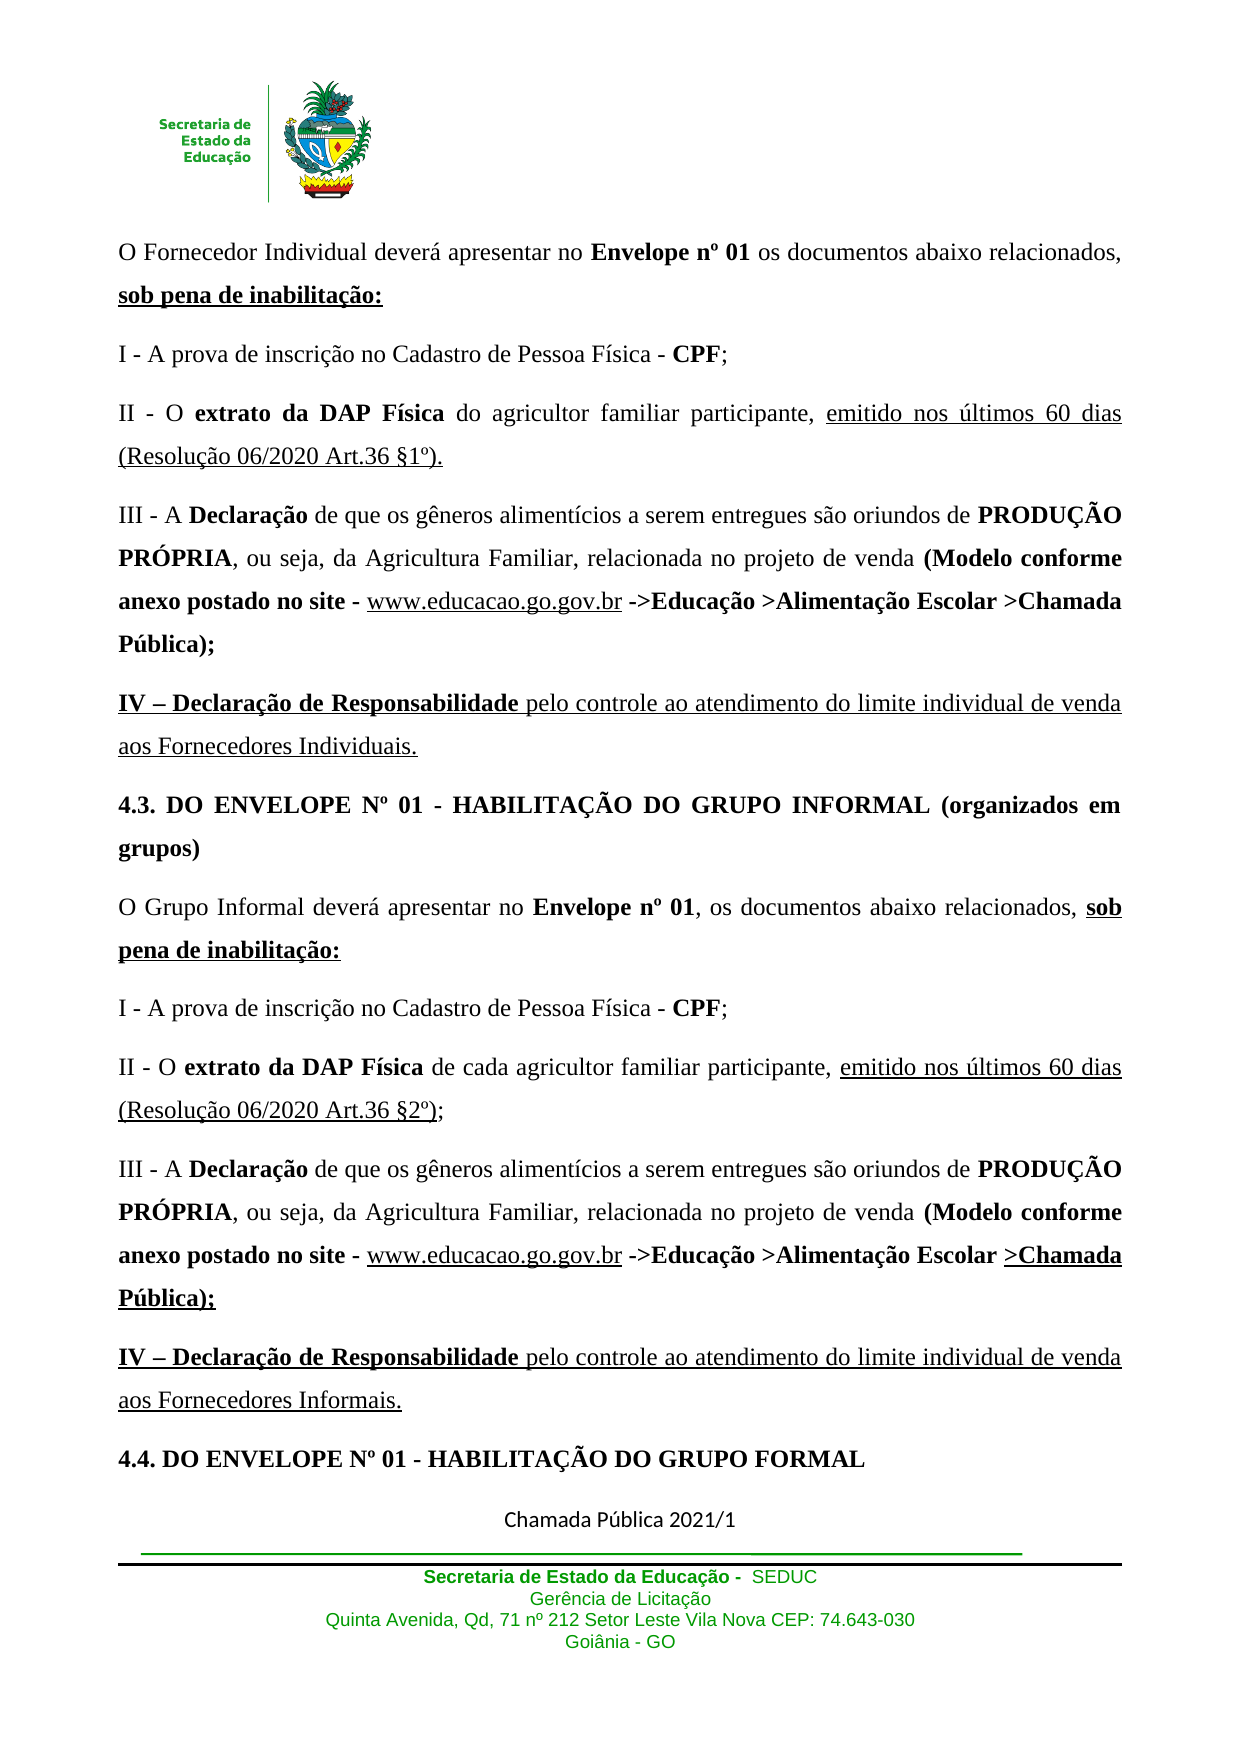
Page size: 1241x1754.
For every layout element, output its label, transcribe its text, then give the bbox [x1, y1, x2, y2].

text I - A prova de inscrição no Cadastro de Pessoa Física - CPF; [118, 993, 1122, 1022]
text IV – Declaração de Responsabilidade pelo controle ao atendimento do limite individual de venda aos Fornecedores Individuais. [118, 688, 1122, 713]
text IV – Declaração de Responsabilidade pelo controle ao atendimento do limite individual de venda aos Fornecedores Individuais. [118, 714, 1122, 760]
text II - O extrato da DAP Física do agricultor familiar participante, emitido nos últimos 60 dias (Resolução 06/2020 Art.36 §1º). [118, 398, 1122, 470]
text IV – Declaração de Responsabilidade pelo controle ao atendimento do limite individual de venda aos Fornecedores Informais. [118, 1369, 1122, 1414]
text I - A prova de inscrição no Cadastro de Pessoa Física - CPF; [118, 339, 1122, 368]
picture [118, 73, 412, 210]
text II - O extrato da DAP Física de cada agricultor familiar participante, emitido nos últimos 60 dias (Resolução 06/2020 Art.36 §2º); [118, 1052, 1122, 1124]
text IV – Declaração de Responsabilidade pelo controle ao atendimento do limite individual de venda aos Fornecedores Informais. [118, 1342, 1122, 1367]
text III - A Declaração de que os gêneros alimentícios a serem entregues são oriundos de PRODUÇÃO PRÓPRIA, ou seja, da Agricultura Familiar, relacionada no projeto de venda (Modelo conforme anexo postado no site - www.educacao.go.gov.br ->Educação >Alimentação Escolar >Chamada Pública); [118, 1154, 1122, 1312]
text O Grupo Informal deverá apresentar no Envelope nº 01, os documentos abaixo relacionados, sob pena de inabilitação: [118, 892, 1122, 963]
text 4.3. DO ENVELOPE Nº 01 - HABILITAÇÃO DO GRUPO INFORMAL (organizados em grupos) [118, 790, 1122, 862]
text III - A Declaração de que os gêneros alimentícios a serem entregues são oriundos de PRODUÇÃO PRÓPRIA, ou seja, da Agricultura Familiar, relacionada no projeto de venda (Modelo conforme anexo postado no site - www.educacao.go.gov.br ->Educação >Alimentação Escolar >Chamada Pública); [118, 500, 1122, 658]
text O Fornecedor Individual deverá apresentar no Envelope nº 01 os documentos abaixo relacionados, sob pena de inabilitação: [118, 237, 1122, 309]
text 4.4. DO ENVELOPE Nº 01 - HABILITAÇÃO DO GRUPO FORMAL [118, 1444, 1122, 1473]
